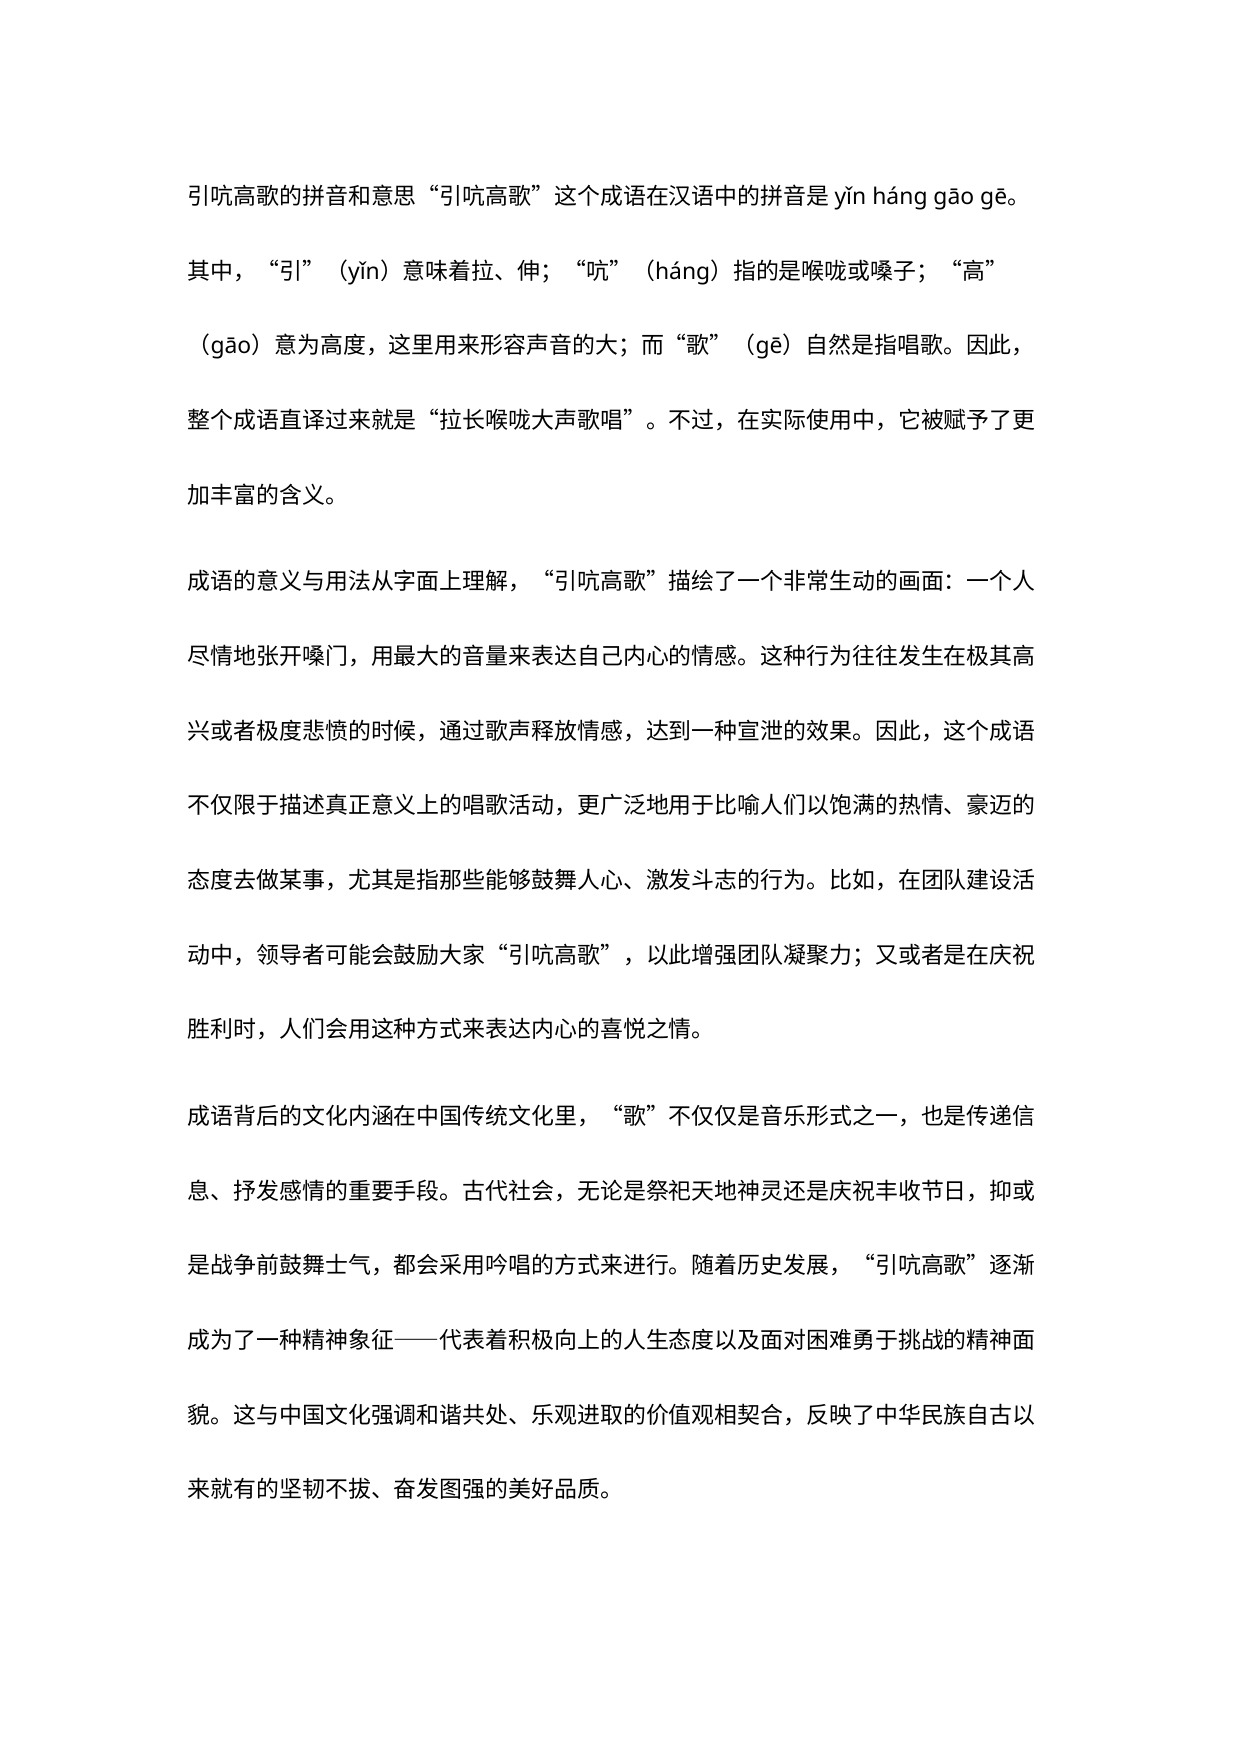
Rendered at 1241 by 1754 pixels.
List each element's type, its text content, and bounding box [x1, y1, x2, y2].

text 成语背后的文化内涵在中国传统文化里，“歌”不仅仅是音乐形式之一，也是传递信息、抒发感情的重要手段。古代社会，无论是祭祀天地神灵还是庆祝丰收节日，抑或是战争前鼓舞士气，都会采用吟唱的方式来进行。随着历史发展，“引吭高歌”逐渐成为了一种精神象征——代表着积极向上的人生态度以及面对困难勇于挑战的精神面貌。这与中国文化强调和谐共处、乐观进取的价值观相契合，反映了中华民族自古以来就有的坚韧不拔、奋发图强的美好品质。 [187, 1082, 1053, 1520]
text 成语的意义与用法从字面上理解，“引吭高歌”描绘了一个非常生动的画面：一个人尽情地张开嗓门，用最大的音量来表达自己内心的情感。这种行为往往发生在极其高兴或者极度悲愤的时候，通过歌声释放情感，达到一种宣泄的效果。因此，这个成语不仅限于描述真正意义上的唱歌活动，更广泛地用于比喻人们以饱满的热情、豪迈的态度去做某事，尤其是指那些能够鼓舞人心、激发斗志的行为。比如，在团队建设活动中，领导者可能会鼓励大家“引吭高歌”，以此增强团队凝聚力；又或者是在庆祝胜利时，人们会用这种方式来表达内心的喜悦之情。 [187, 547, 1053, 1060]
text 引吭高歌的拼音和意思“引吭高歌”这个成语在汉语中的拼音是 yǐn háng gāo gē。其中，“引”（yǐn）意味着拉、伸；“吭”（háng）指的是喉咙或嗓子；“高”（gāo）意为高度，这里用来形容声音的大；而“歌”（gē）自然是指唱歌。因此，整个成语直译过来就是“拉长喉咙大声歌唱”。不过，在实际使用中，它被赋予了更加丰富的含义。 [187, 162, 1053, 526]
